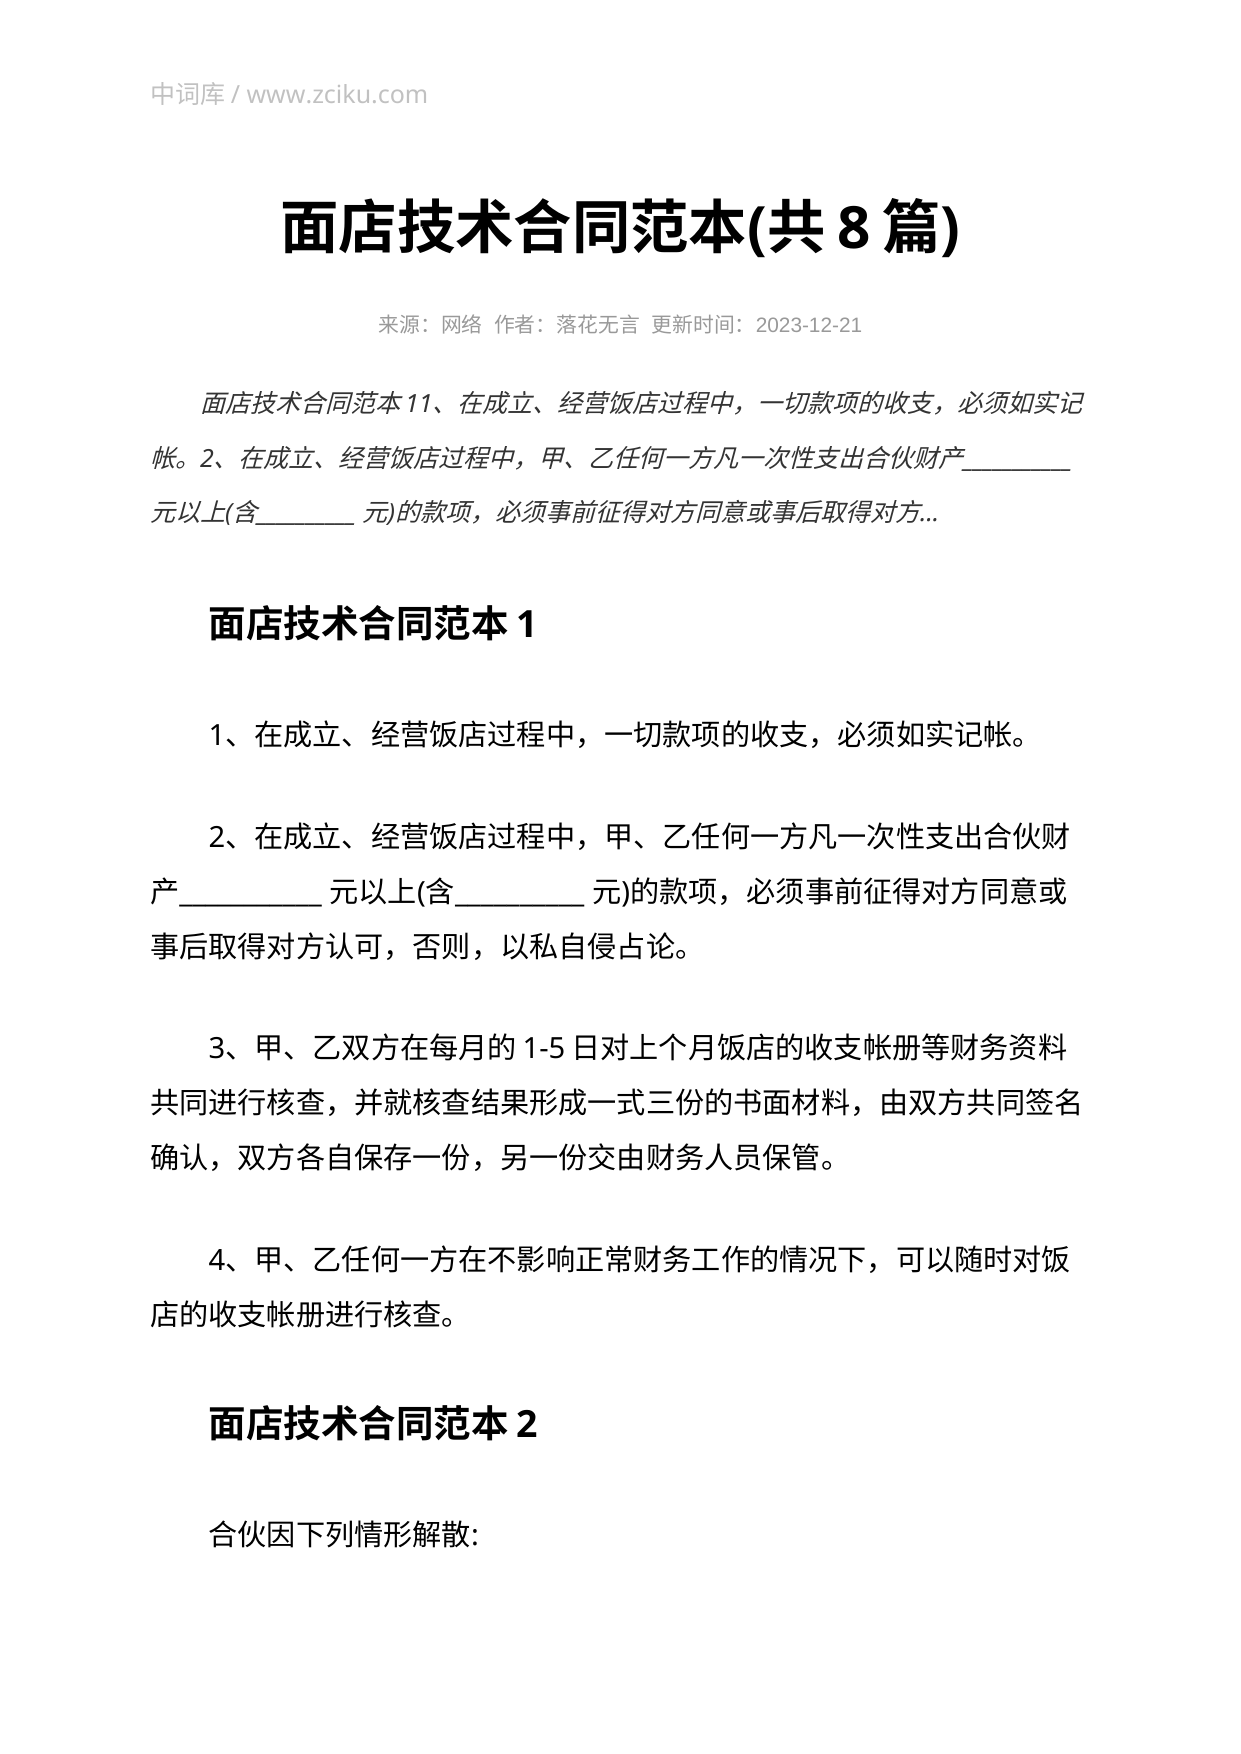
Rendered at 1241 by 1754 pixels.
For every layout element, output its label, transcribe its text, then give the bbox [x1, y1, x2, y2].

text 来源：网络 作者：落花无言 更新时间：2023-12-21 [150, 313, 1090, 337]
text 合伙因下列情形解散: [150, 1511, 1090, 1553]
text 3、甲、乙双方在每月的1-5日对上个月饭店的收支帐册等财务资料共同进行核查，并就核查结果形成一式三份的书面材料，由双方共同签名确认，双方各自保存一份，另一份交由财务人员保管。 [150, 1025, 1090, 1177]
subtitle 面店技术合同范本(共8篇) [150, 181, 1090, 266]
text 2、在成立、经营饭店过程中，甲、乙任何一方凡一次性支出合伙财产___________ 元以上(含__________ 元)的款项，必须事前征得对方同意或事后取得对方认可，否则，以私自侵占论。 [150, 813, 1090, 966]
text 面店技术合同范本1 [150, 594, 1090, 648]
text 面店技术合同范本11、在成立、经营饭店过程中，一切款项的收支，必须如实记帐。2、在成立、经营饭店过程中，甲、乙任何一方凡一次性支出合伙财产___________ 元以上(含__________ 元)的款项，必须事前征得对方同意或事后取得对方... [150, 384, 1090, 529]
text 1、在成立、经营饭店过程中，一切款项的收支，必须如实记帐。 [150, 711, 1090, 754]
text 面店技术合同范本2 [150, 1393, 1090, 1448]
text 4、甲、乙任何一方在不影响正常财务工作的情况下，可以随时对饭店的收支帐册进行核查。 [150, 1237, 1090, 1334]
